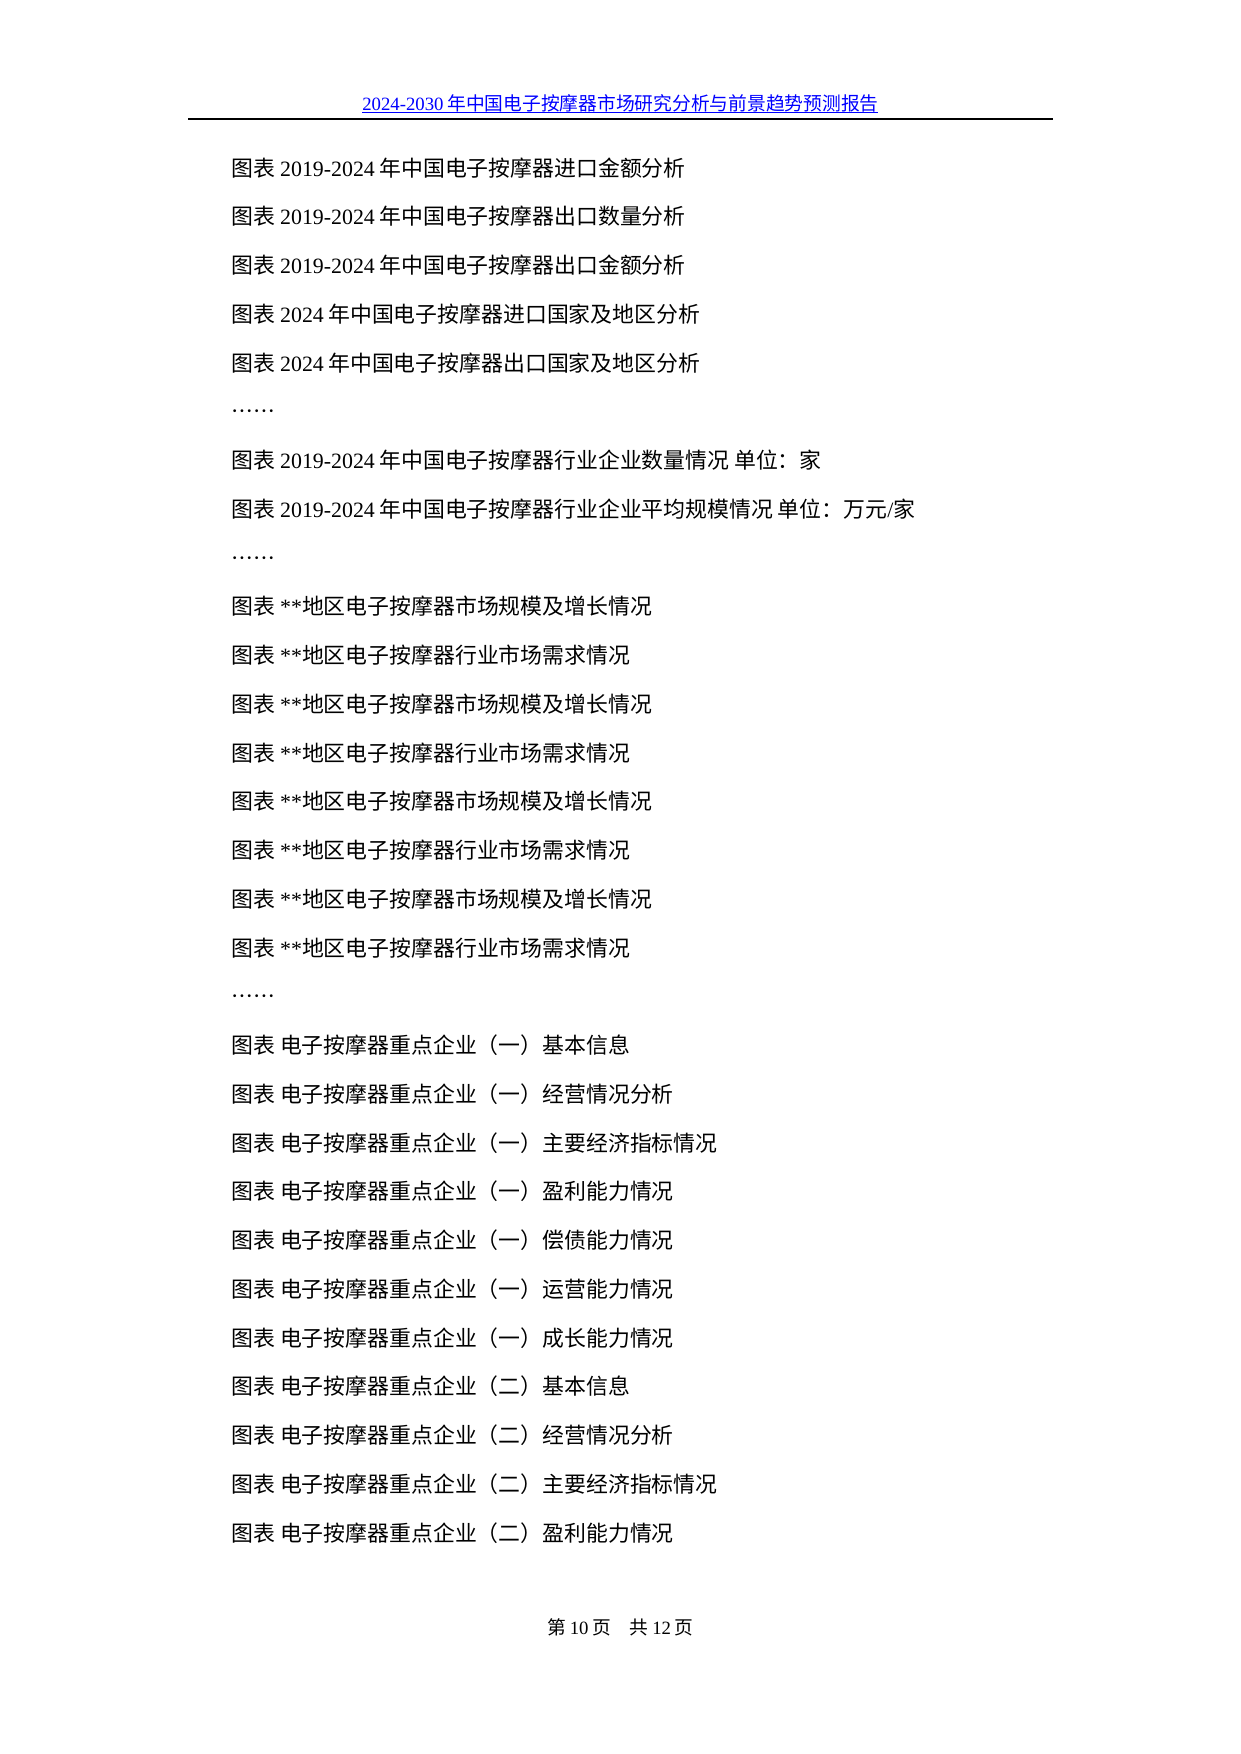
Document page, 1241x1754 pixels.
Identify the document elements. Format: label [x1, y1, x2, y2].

text [187, 150, 1053, 1548]
